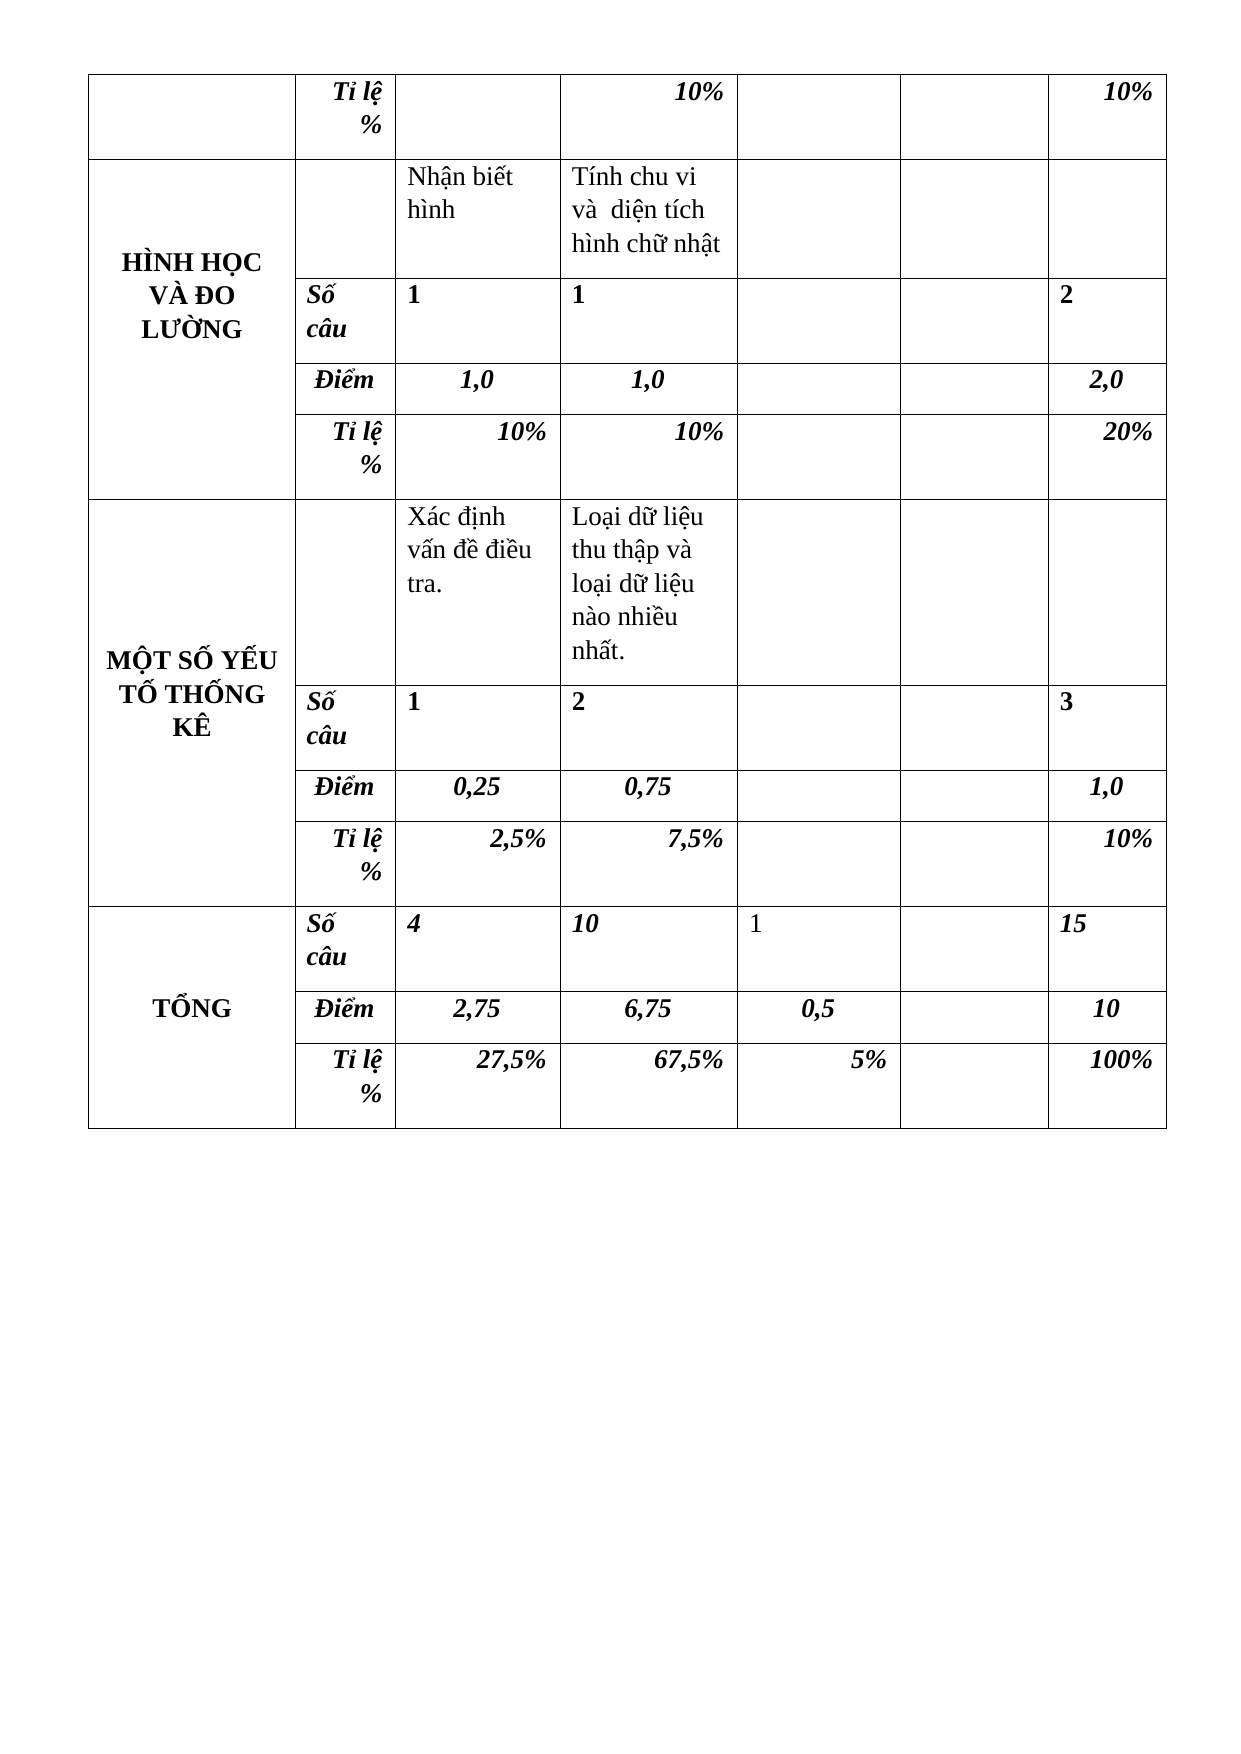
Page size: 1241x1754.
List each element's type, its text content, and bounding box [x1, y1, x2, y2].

table_cell Điểm [296, 992, 395, 1042]
table_cell 2 [1049, 279, 1166, 362]
table_cell [1049, 160, 1166, 277]
table_cell Tỉ lệ % [296, 415, 395, 499]
table_cell 10% [561, 415, 737, 499]
table_cell [901, 1044, 1048, 1127]
table_cell [738, 279, 900, 362]
table_cell Tỉ lệ % [296, 75, 395, 159]
table_cell 2 [561, 686, 737, 769]
table_cell [738, 160, 900, 277]
table_cell 15 [1049, 907, 1166, 991]
table_cell [901, 992, 1048, 1042]
table_cell 1 [561, 279, 737, 362]
table_cell 27,5% [396, 1044, 560, 1127]
table_cell 5% [738, 1044, 900, 1127]
table_cell [396, 75, 560, 159]
table_cell 1 [396, 279, 560, 362]
table_cell [901, 415, 1048, 499]
table_cell Tỉ lệ % [296, 1044, 395, 1127]
table_cell Loại dữ liệu thu thập và loại dữ liệu nào nhiều nhất. [561, 500, 737, 684]
table_cell [738, 415, 900, 499]
table_cell 1,0 [561, 364, 737, 414]
table_cell [738, 75, 900, 159]
table_cell [901, 279, 1048, 362]
table_cell [296, 500, 395, 684]
table_cell 4 [396, 907, 560, 991]
table_cell Nhận biết hình [396, 160, 560, 277]
table_cell 10 [561, 907, 737, 991]
table_cell [901, 822, 1048, 906]
table_cell Tính chu vi và diện tích hình chữ nhật [561, 160, 737, 277]
table_cell Tỉ lệ % [296, 822, 395, 906]
table_cell 100% [1049, 1044, 1166, 1127]
table_cell 2,5% [396, 822, 560, 906]
table_cell [901, 364, 1048, 414]
table_cell TỔNG [89, 907, 295, 1127]
table_cell HÌNH HỌC VÀ ĐO LƯỜNG [89, 160, 295, 499]
table_cell Số câu [296, 686, 395, 769]
table_cell 10% [561, 75, 737, 159]
table_cell [738, 771, 900, 821]
table_cell Điểm [296, 364, 395, 414]
table_cell 3 [1049, 686, 1166, 769]
table_cell [901, 500, 1048, 684]
table_cell 67,5% [561, 1044, 737, 1127]
table_cell 0,75 [561, 771, 737, 821]
table_cell 6,75 [561, 992, 737, 1042]
table_cell [901, 160, 1048, 277]
table_cell MỘT SỐ YẾU TỐ THỐNG KÊ [89, 500, 295, 906]
table_cell 1,0 [396, 364, 560, 414]
table_cell 0,25 [396, 771, 560, 821]
table_cell Điểm [296, 771, 395, 821]
table_cell 20% [1049, 415, 1166, 499]
table_cell [901, 907, 1048, 991]
table_cell [738, 686, 900, 769]
table_cell 10% [396, 415, 560, 499]
table_cell 1,0 [1049, 771, 1166, 821]
table_cell 1 [738, 907, 900, 991]
table_cell [901, 686, 1048, 769]
table_cell Số câu [296, 907, 395, 991]
table_cell 10 [1049, 992, 1166, 1042]
table_cell [296, 160, 395, 277]
table_cell 0,5 [738, 992, 900, 1042]
table_cell 2,75 [396, 992, 560, 1042]
table_cell 2,0 [1049, 364, 1166, 414]
table_cell [901, 75, 1048, 159]
table_cell 1 [396, 686, 560, 769]
table_cell [738, 500, 900, 684]
table_cell [738, 822, 900, 906]
table_cell 10% [1049, 822, 1166, 906]
table_cell Xác định vấn đề điều tra. [396, 500, 560, 684]
table_cell 10% [1049, 75, 1166, 159]
table_cell [901, 771, 1048, 821]
table_cell [738, 364, 900, 414]
table_cell 7,5% [561, 822, 737, 906]
table_cell [1049, 500, 1166, 684]
table_cell Số câu [296, 279, 395, 362]
